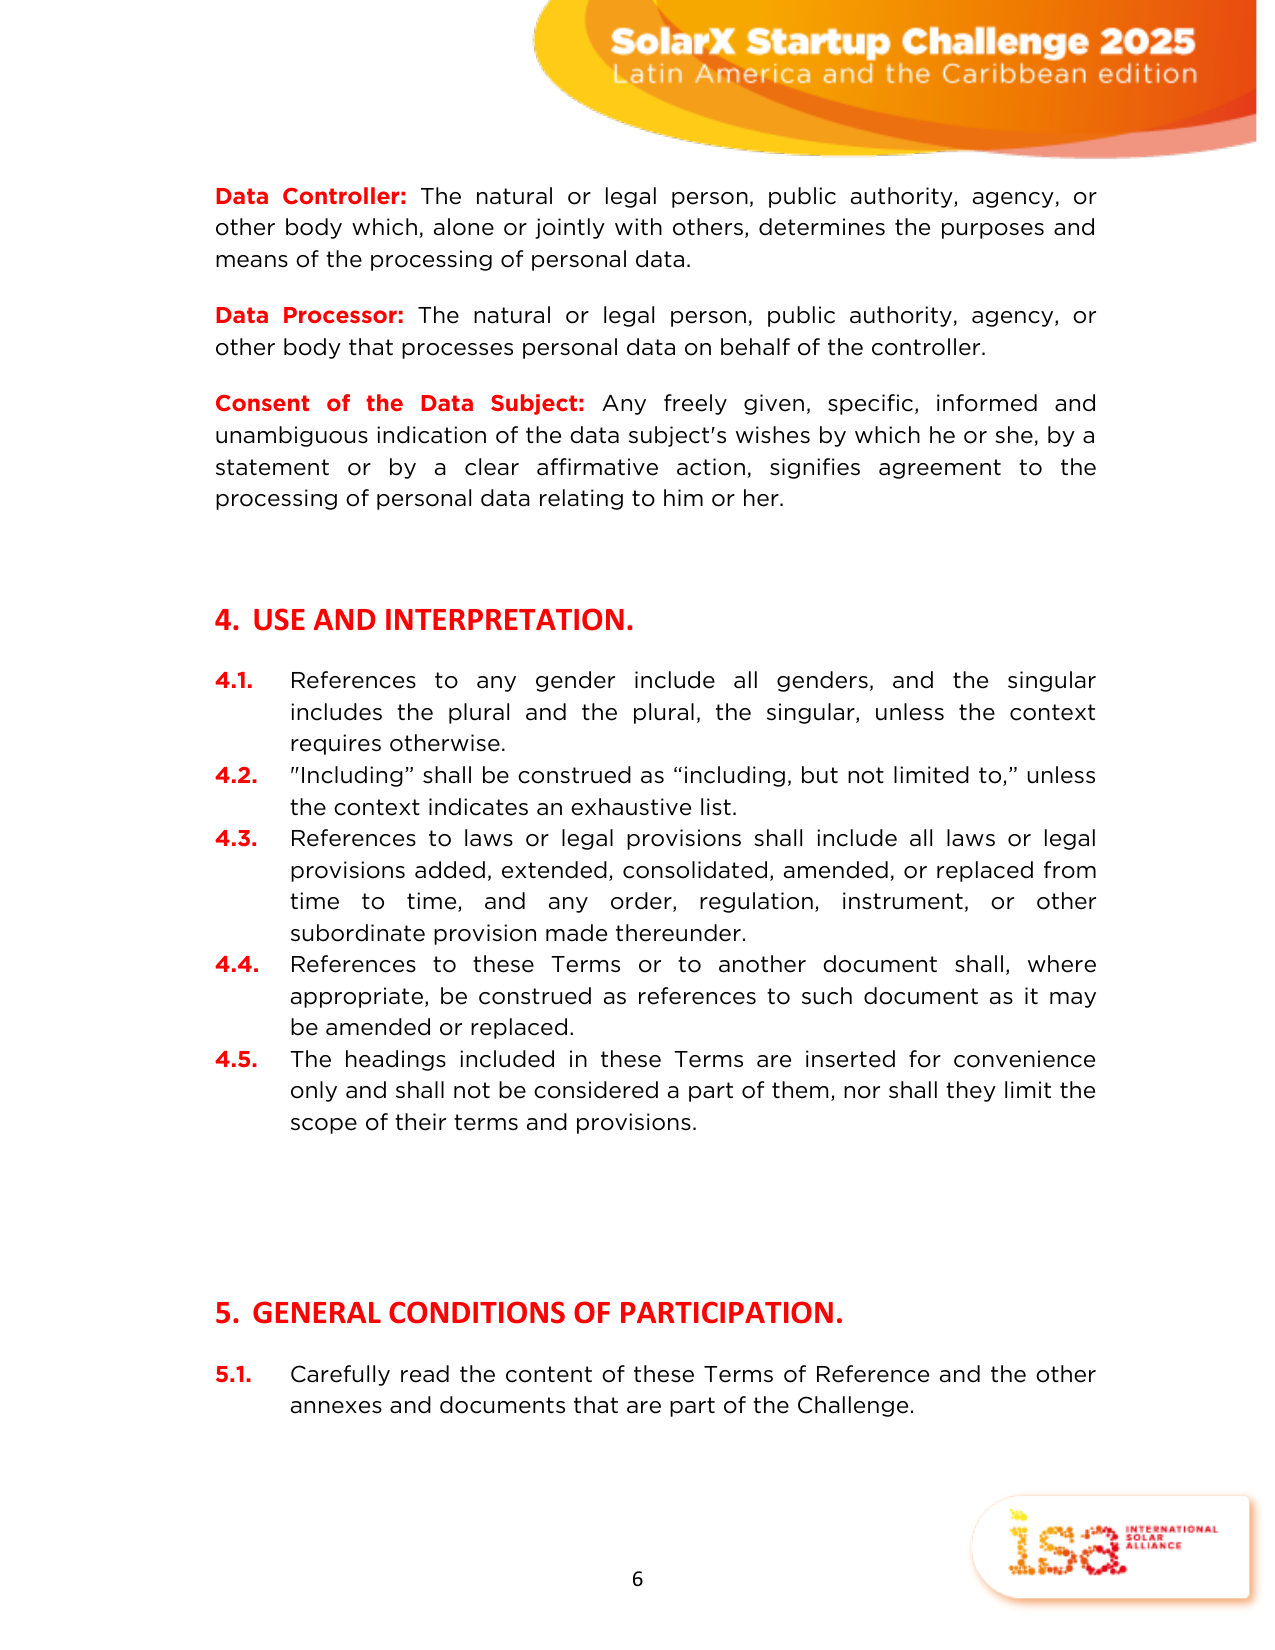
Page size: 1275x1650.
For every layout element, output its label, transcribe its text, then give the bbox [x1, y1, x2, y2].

subtitle GENERAL CONDITIONS OF PARTICIPATION. [214, 1291, 1098, 1332]
list "Including” shall be construed as “including, but not limited to,” unless the context indicates an exhaustive list. [214, 761, 1098, 820]
text Data Processor: The natural or legal person, public authority, agency, or other body that processes personal data on behalf of the controller. [214, 302, 1098, 361]
list References to laws or legal provisions shall include all laws or legal provisions added, extended, consolidated, amended, or replaced from time to time, and any order, regulation, instrument, or other subordinate provision made thereunder. [214, 824, 1098, 947]
list References to any gender include all genders, and the singular includes the plural and the plural, the singular, unless the context requires otherwise. [214, 667, 1098, 757]
picture [210, 0, 1257, 178]
picture [935, 1461, 1275, 1627]
list Carefully read the content of these Terms of Reference and the other annexes and documents that are part of the Challenge. [214, 1360, 1098, 1419]
list References to these Terms or to another document shall, where appropriate, be construed as references to such document as it may be amended or replaced. [214, 951, 1098, 1041]
text Consent of the Data Subject: Any freely given, specific, informed and unambiguous indication of the data subject's wishes by which he or she, by a statement or by a clear affirmative action, signifies agreement to the processing of personal data relating to him or her. [214, 390, 1098, 512]
subtitle USE AND INTERPRETATION. [214, 598, 1098, 638]
list The headings included in these Terms are inserted for convenience only and shall not be considered a part of them, nor shall they limit the scope of their terms and provisions. [214, 1045, 1098, 1136]
text Data Controller: The natural or legal person, public authority, agency, or other body which, alone or jointly with others, determines the purposes and means of the processing of personal data. [214, 148, 1098, 273]
